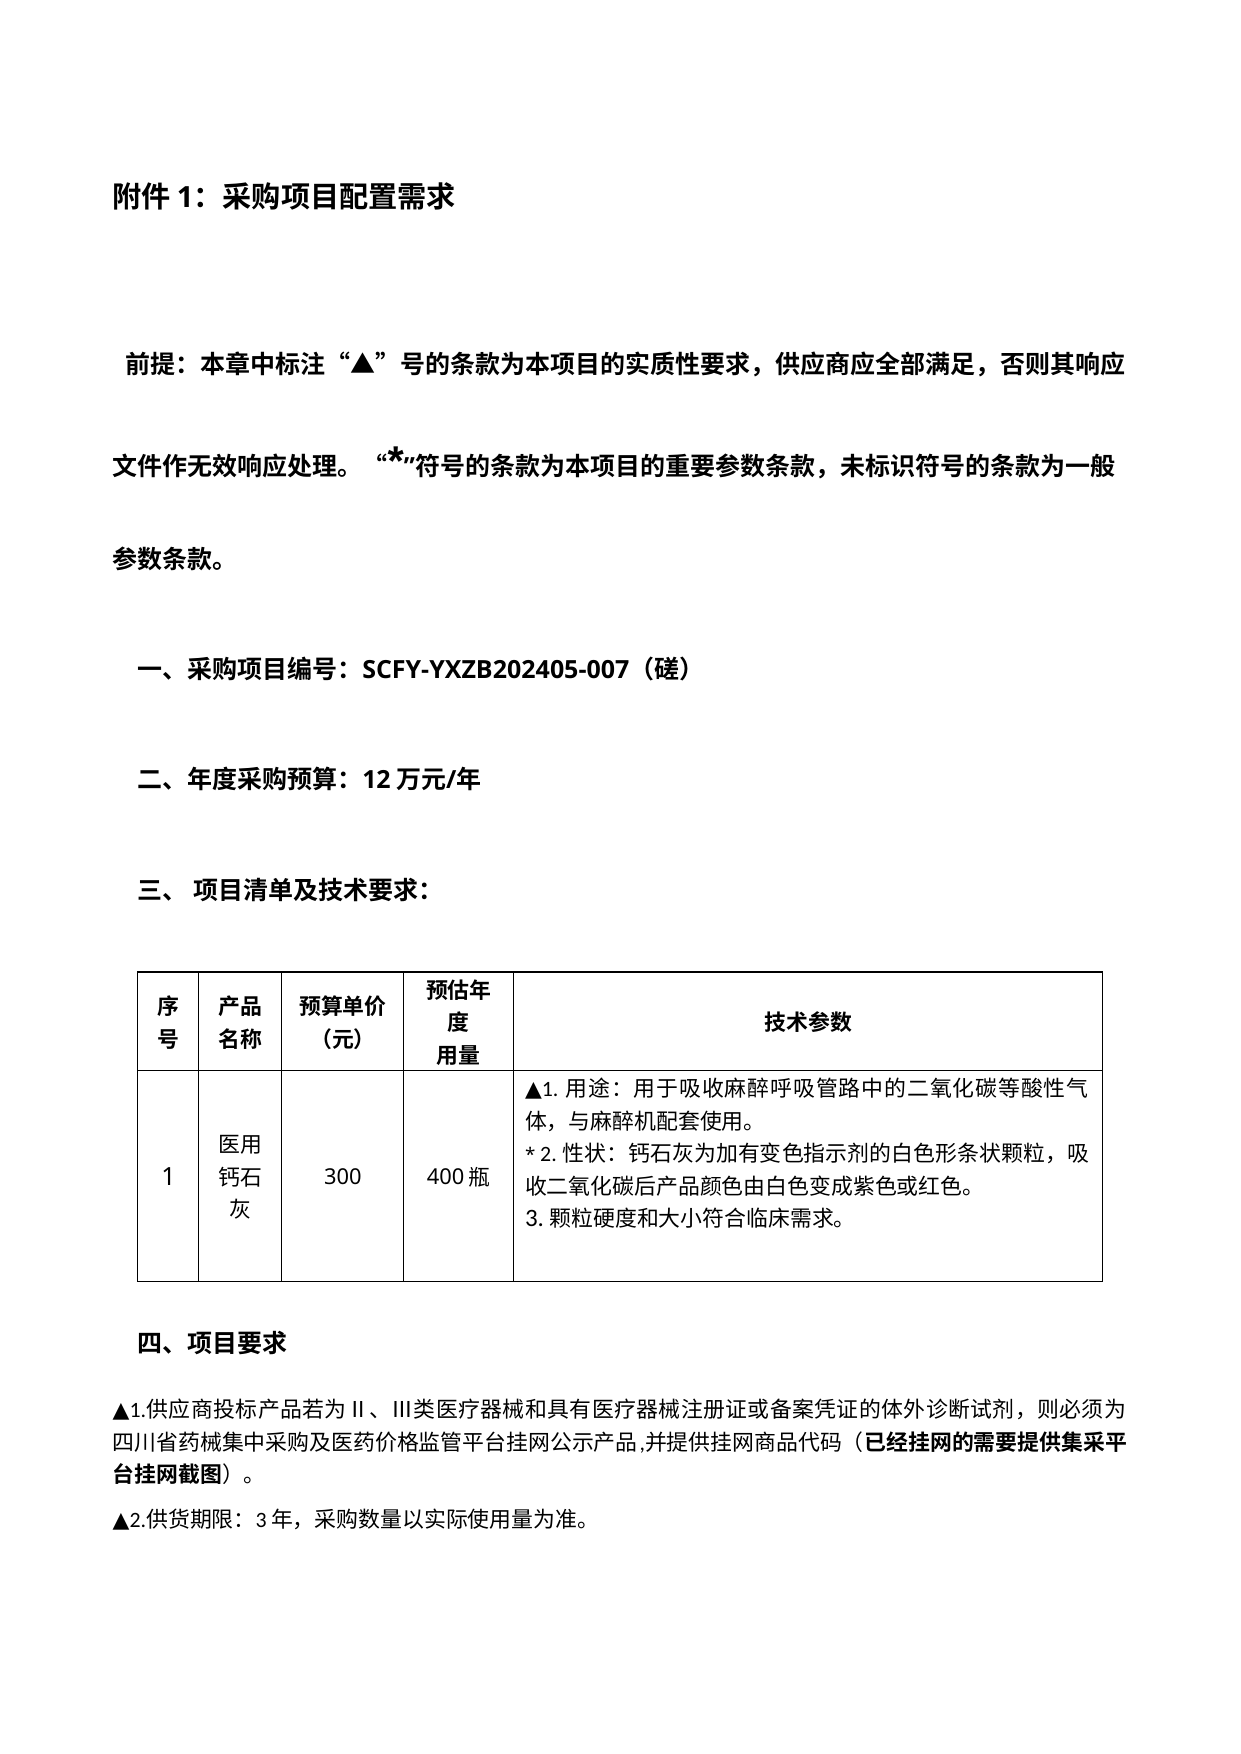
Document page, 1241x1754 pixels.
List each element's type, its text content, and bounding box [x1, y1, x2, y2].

text ▲2.供货期限：3年，采购数量以实际使用量为准。 [112, 1502, 1128, 1534]
table_cell 医用钙石灰 [199, 1071, 281, 1281]
table_header 序号 [138, 973, 198, 1070]
table_header 技术参数 [514, 973, 1102, 1070]
subtitle 二、年度采购预算：12万元/年 [112, 746, 1128, 811]
subtitle 四、项目要求 [112, 1309, 1128, 1374]
text ▲1.供应商投标产品若为Ⅱ、Ⅲ类医疗器械和具有医疗器械注册证或备案凭证的体外诊断试剂，则必须为四川省药械集中采购及医药价格监管平台挂网公示产品,并提供挂网商品代码（已经挂网的需要提供集采平台挂网截图）。 [112, 1392, 1128, 1489]
text 附件1：采购项目配置需求 [112, 162, 1128, 227]
subtitle 前提：本章中标注“▲”号的条款为本项目的实质性要求，供应商应全部满足，否则其响应文件作无效响应处理。“*”符号的条款为本项目的重要参数条款，未标识符号的条款为一般参数条款。 [112, 330, 1128, 590]
table_cell 400瓶 [404, 1071, 513, 1281]
subtitle 一、采购项目编号：SCFY-YXZB202405-007（磋） [112, 635, 1128, 700]
table_header 预算单价（元） [282, 973, 403, 1070]
table_header 预估年度 用量 [404, 973, 513, 1070]
subtitle 三、 项目清单及技术要求： [112, 856, 1128, 921]
table_cell ▲1. 用途：用于吸收麻醉呼吸管路中的二氧化碳等酸性气体，与麻醉机配套使用。 * 2. 性状：钙石灰为加有变色指示剂的白色形条状颗粒，吸收二氧化碳后产品颜色由白色变成紫色或红色。 颗粒硬度和大小符合临床需求。 [514, 1071, 1102, 1281]
table_header 产品名称 [199, 973, 281, 1070]
table_cell 1 [138, 1071, 198, 1281]
table_cell 300 [282, 1071, 403, 1281]
